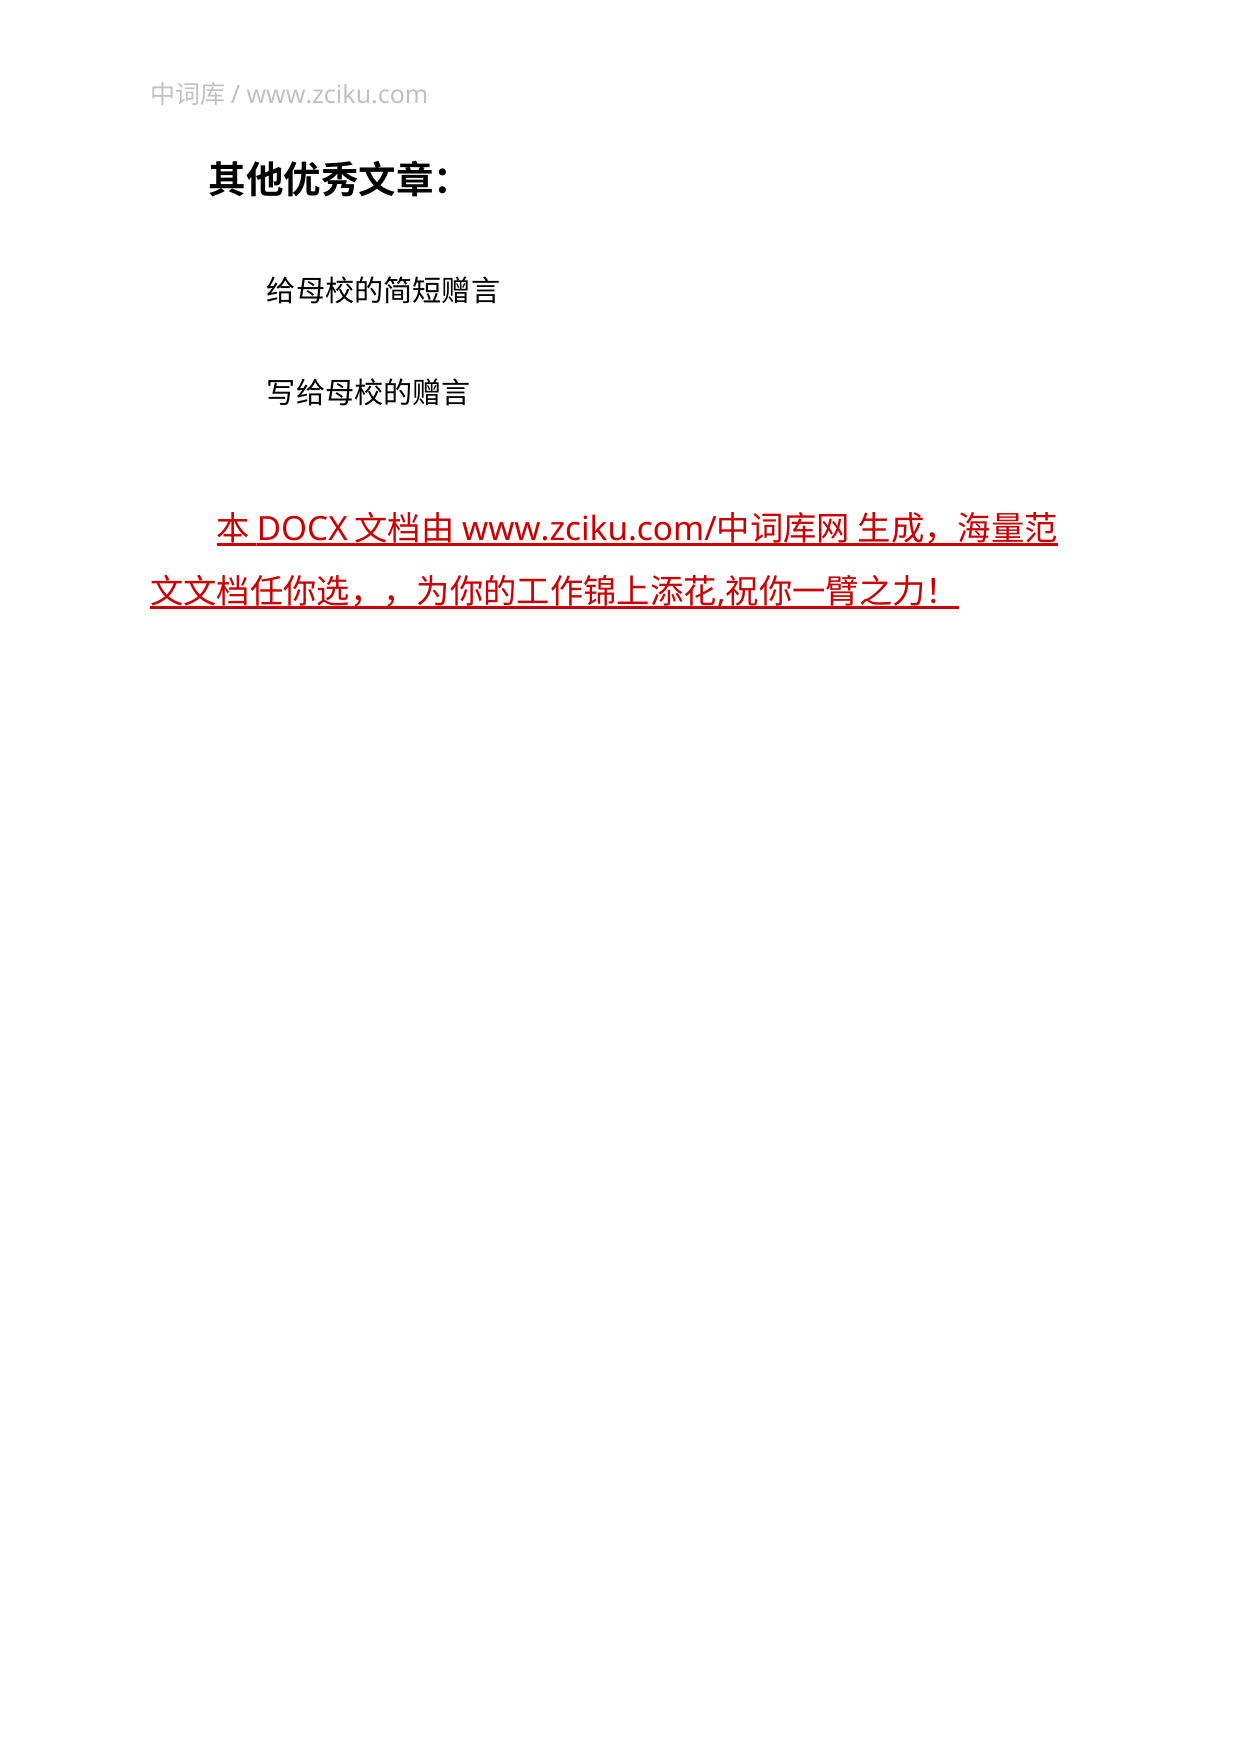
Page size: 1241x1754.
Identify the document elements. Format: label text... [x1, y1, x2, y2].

text 写给母校的赠言 [150, 369, 1090, 411]
text 本DOCX文档由 www.zciku.com/中词库网 生成，海量范文文档任你选，，为你的工作锦上添花,祝你一臂之力！ [150, 502, 1090, 613]
text 其他优秀文章： [150, 150, 1090, 204]
text 给母校的简短赠言 [150, 267, 1090, 310]
